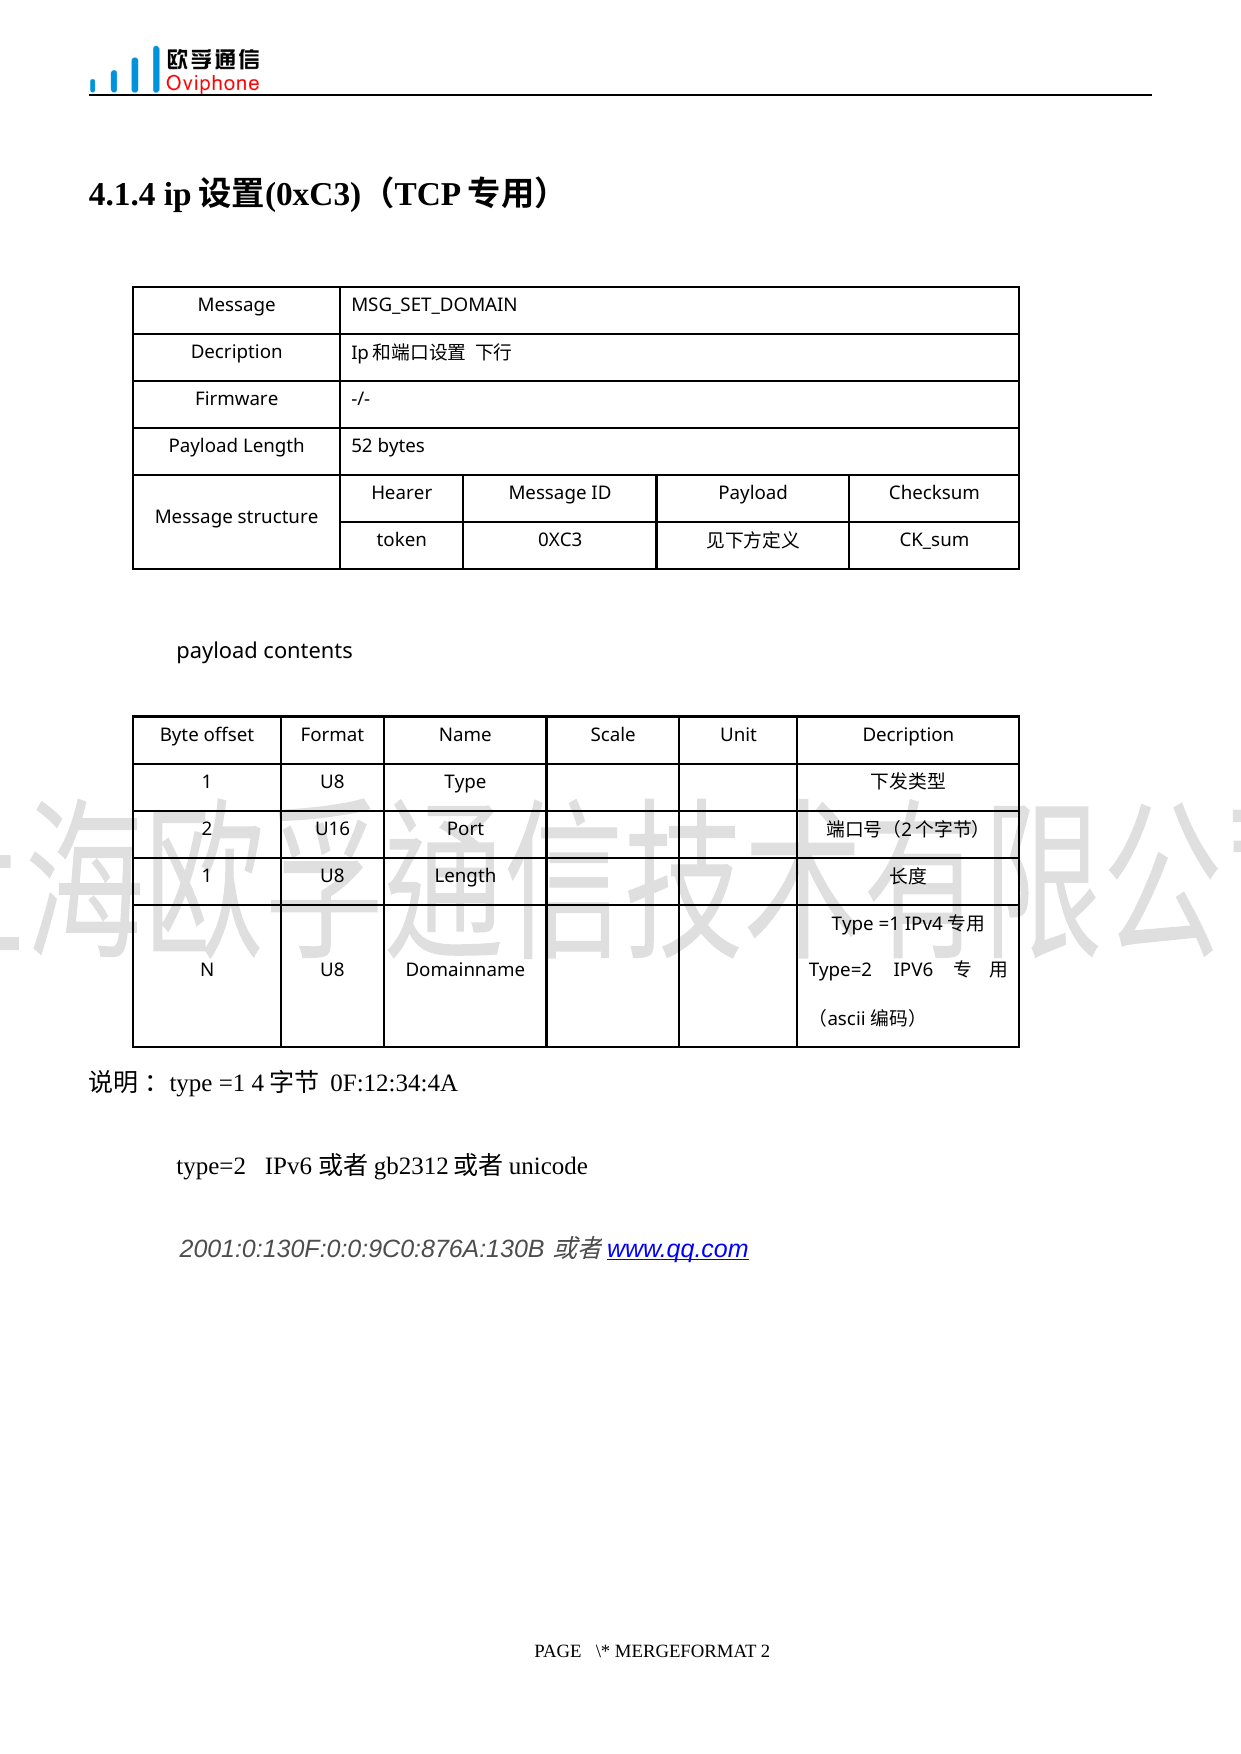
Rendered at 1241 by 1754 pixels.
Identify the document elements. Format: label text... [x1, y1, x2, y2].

text 2001:0:130F:0:0:9C0:876A:130B 或者www.qq.com [154, 1214, 1152, 1279]
table_cell Type [385, 765, 545, 809]
table_cell U8 [282, 765, 383, 809]
table_cell 下发类型 [798, 765, 1018, 809]
table_cell Checksum [850, 476, 1018, 521]
table_cell 端口号（2个字节） [798, 812, 1018, 857]
table_cell U16 [282, 812, 383, 857]
table_cell 2 [134, 812, 280, 857]
table_cell Domainname [385, 906, 545, 1046]
table_cell [680, 812, 796, 857]
table_cell Length [385, 859, 545, 904]
table_header Name [385, 718, 545, 762]
table_cell N [134, 906, 280, 1046]
table_cell Payload [658, 476, 848, 521]
table_cell [680, 906, 796, 1046]
table_cell 0XC3 [464, 523, 655, 568]
table_cell [680, 765, 796, 809]
table_cell 长度 [798, 859, 1018, 904]
table_cell [548, 859, 678, 904]
text type=2 IPv6 或者 gb2312或者unicode [132, 1131, 1152, 1196]
table_cell Message structure [134, 476, 339, 568]
table_cell Ip和端口设置 下行 [341, 335, 1018, 380]
table_cell Firmware [134, 382, 339, 427]
table_cell Message ID [464, 476, 655, 521]
table_cell U8 [282, 859, 383, 904]
table_cell [548, 812, 678, 857]
table_cell 52 bytes [341, 429, 1018, 474]
table_header Format [282, 718, 383, 762]
table_header MSG_SET_DOMAIN [341, 288, 1018, 333]
table_cell 1 [134, 859, 280, 904]
table_cell CK_sum [850, 523, 1018, 568]
table_cell Type =1 IPv4 专用 Type=2 IPV6专用（ascii 编码） [798, 906, 1018, 1046]
table_header Decription [798, 718, 1018, 762]
table_cell 1 [134, 765, 280, 809]
table_cell token [341, 523, 462, 568]
table_cell [548, 906, 678, 1046]
table_cell Port [385, 812, 545, 857]
text 说明 ：type =1 4字节 0F:12:34:4A [89, 1048, 1152, 1113]
table_cell Decription [134, 335, 339, 380]
table_cell Payload Length [134, 429, 339, 474]
subtitle 4.1.4 ip设置(0xC3)（TCP专用） [89, 159, 1152, 224]
table_cell -/- [341, 382, 1018, 427]
table_cell [548, 765, 678, 809]
table_cell U8 [282, 906, 383, 1046]
table_header Byte offset [134, 718, 280, 762]
table_cell Hearer [341, 476, 462, 521]
table_cell [680, 859, 796, 904]
picture [88, 41, 265, 95]
list payload contents [133, 633, 1152, 666]
table_header Unit [680, 718, 796, 762]
table_header Message [134, 288, 339, 333]
table_header Scale [548, 718, 678, 762]
table_cell 见下方定义 [658, 523, 848, 568]
